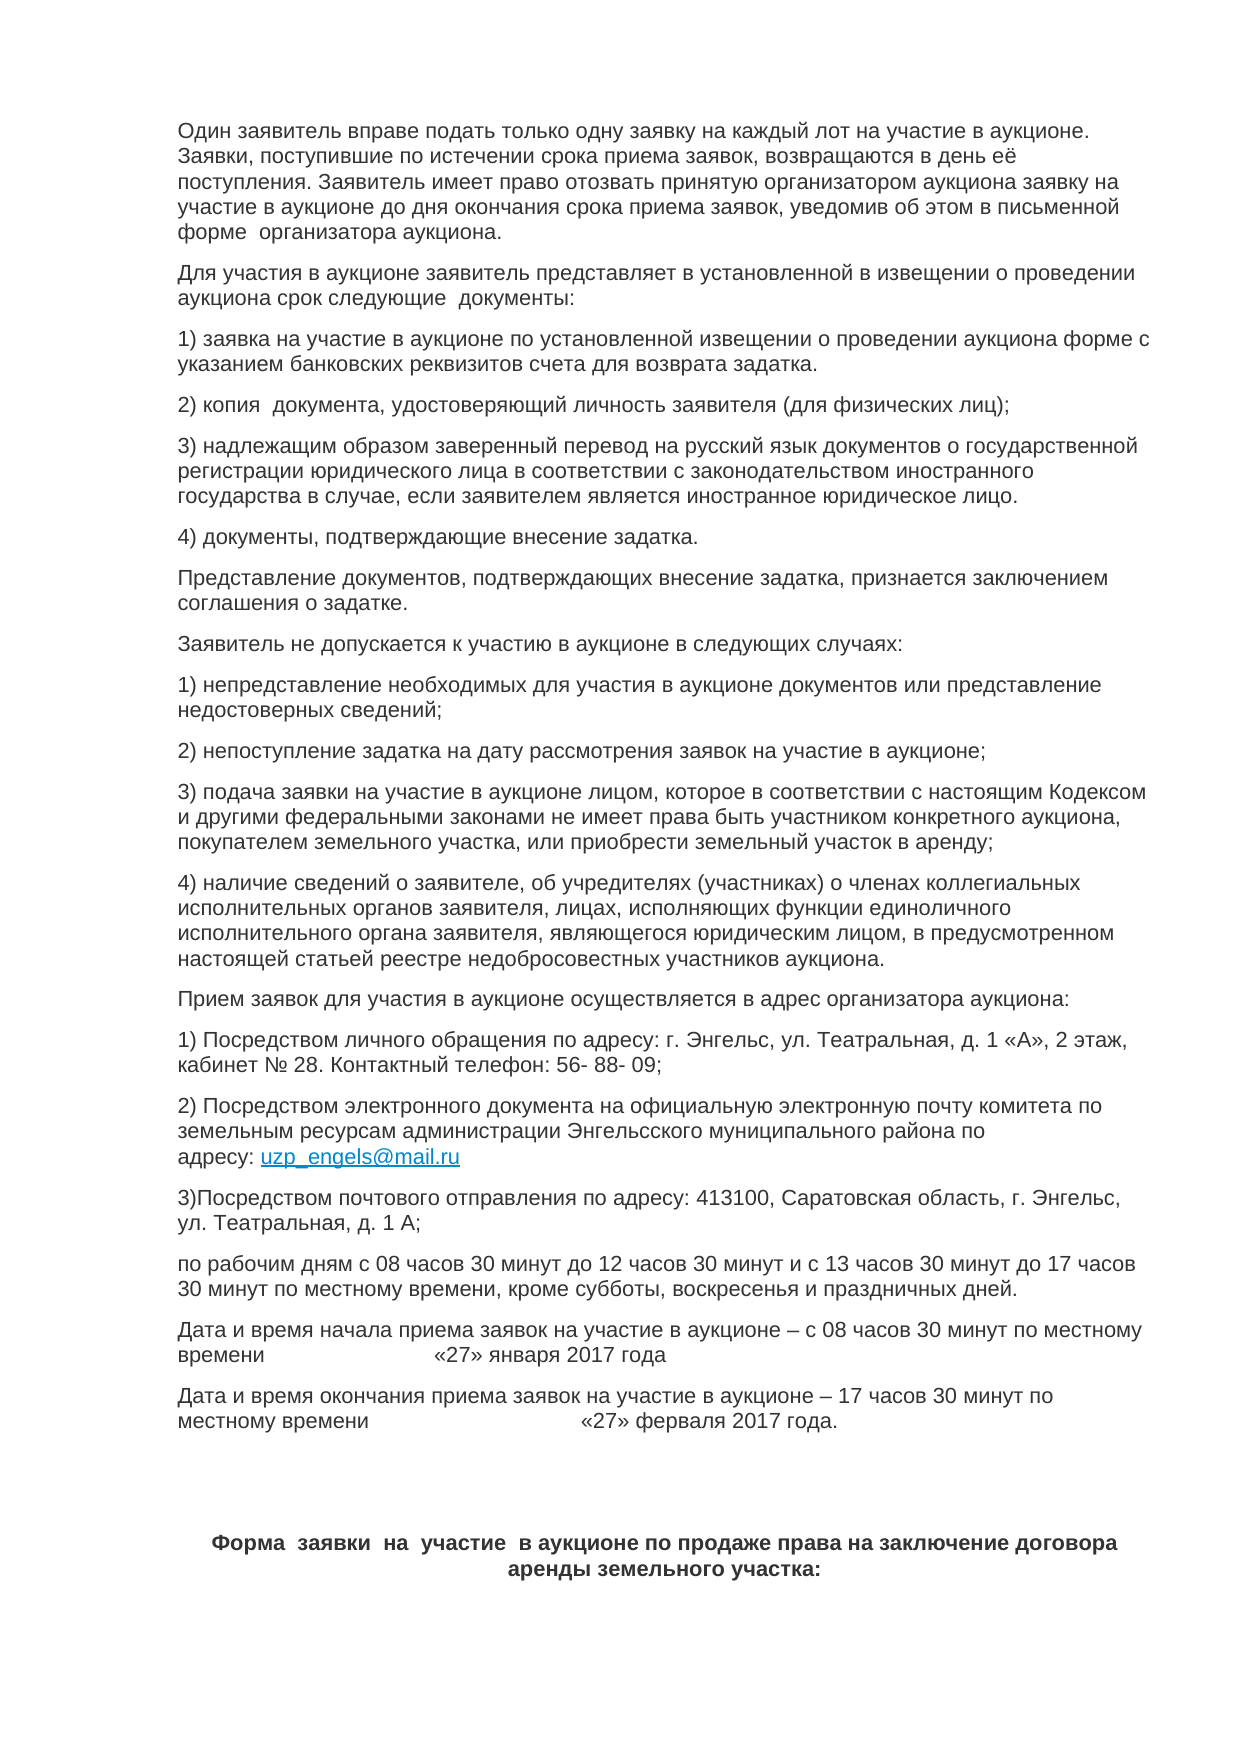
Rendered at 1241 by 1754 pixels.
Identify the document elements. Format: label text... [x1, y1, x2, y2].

text 3) надлежащим образом заверенный перевод на русский язык документов о государственной регистрации юридического лица в соответствии с законодательством иностранного государства в случае, если заявителем является иностранное юридическое лицо. [177, 433, 1152, 508]
text 2) копия документа, удостоверяющий личность заявителя (для физических лиц); [177, 392, 1152, 417]
text Дата и время начала приема заявок на участие в аукционе – с 08 часов 30 минут по местному времени «27» января 2017 года [177, 1316, 1152, 1367]
text Представление документов, подтверждающих внесение задатка, признается заключением соглашения о задатке. [177, 565, 1152, 615]
text 2) непоступление задатка на дату рассмотрения заявок на участие в аукционе; [177, 738, 1152, 763]
text 4) наличие сведений о заявителе, об учредителях (участниках) о членах коллегиальных исполнительных органов заявителя, лицах, исполняющих функции единоличного исполнительного органа заявителя, являющегося юридическим лицом, в предусмотренном настоящей статьей реестре недобросовестных участников аукциона. [177, 870, 1152, 971]
text по рабочим дням с 08 часов 30 минут до 12 часов 30 минут и с 13 часов 30 минут до 17 часов 30 минут по местному времени, кроме субботы, воскресенья и праздничных дней. [177, 1250, 1152, 1301]
text 4) документы, подтверждающие внесение задатка. [177, 524, 1152, 549]
text Один заявитель вправе подать только одну заявку на каждый лот на участие в аукционе. Заявки, поступившие по истечении срока приема заявок, возвращаются в день её поступления. Заявитель имеет право отозвать принятую организатором аукциона заявку на участие в аукционе до дня окончания срока приема заявок, уведомив об этом в письменной форме организатора аукциона. [177, 118, 1152, 244]
text Дата и время окончания приема заявок на участие в аукционе – 17 часов 30 минут по местному времени «27» ферваля 2017 года. [177, 1382, 1152, 1433]
text Форма заявки на участие в аукционе по продаже права на заключение договора аренды земельного участка: [177, 1530, 1152, 1581]
text 1) заявка на участие в аукционе по установленной извещении о проведении аукциона форме с указанием банковских реквизитов счета для возврата задатка. [177, 326, 1152, 376]
text 3) подача заявки на участие в аукционе лицом, которое в соответствии с настоящим Кодексом и другими федеральными законами не имеет права быть участником конкретного аукциона, покупателем земельного участка, или приобрести земельный участок в аренду; [177, 778, 1152, 854]
text 1) непредставление необходимых для участия в аукционе документов или представление недостоверных сведений; [177, 672, 1152, 722]
text Для участия в аукционе заявитель представляет в установленной в извещении о проведении аукциона срок следующие документы: [177, 260, 1152, 310]
text Заявитель не допускается к участию в аукционе в следующих случаях: [177, 631, 1152, 656]
text 1) Посредством личного обращения по адресу: г. Энгельс, ул. Театральная, д. 1 «А», 2 этаж, кабинет № 28. Контактный телефон: 56- 88- 09; [177, 1027, 1152, 1077]
text 3)Посредством почтового отправления по адресу: 413100, Саратовская область, г. Энгельс, ул. Театральная, д. 1 А; [177, 1184, 1152, 1235]
text 2) Посредством электронного документа на официальную электронную почту комитета по земельным ресурсам администрации Энгельсского муниципального района по адресу: uzp_engels@mail.ru [177, 1093, 1152, 1169]
text Прием заявок для участия в аукционе осуществляется в адрес организатора аукциона: [177, 986, 1152, 1011]
